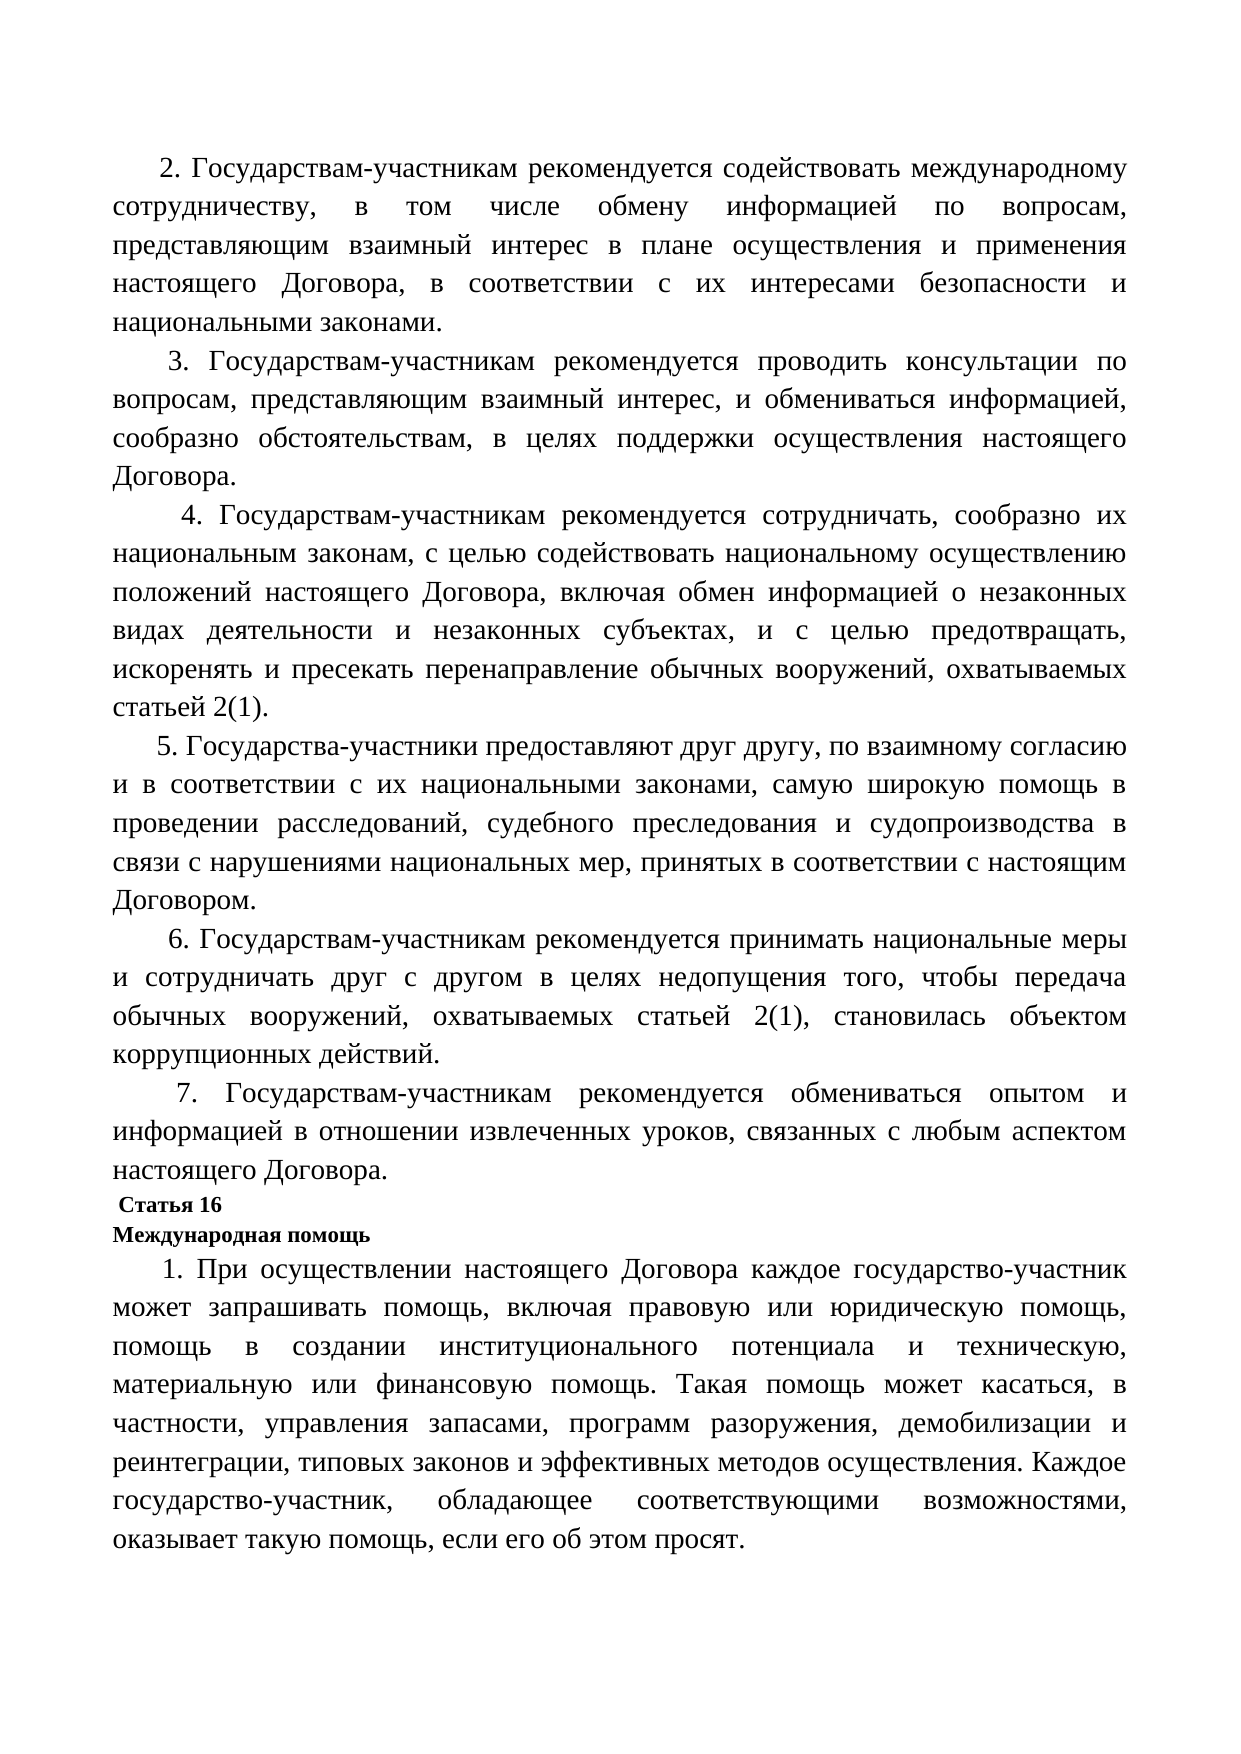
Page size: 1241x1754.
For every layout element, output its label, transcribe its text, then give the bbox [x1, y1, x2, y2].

text 4. Государствам-участникам рекомендуется сотрудничать, сообразно их национальным законам, с целью содействовать национальному осуществлению положений настоящего Договора, включая обмен информацией о незаконных видах деятельности и незаконных субъектах, и с целью предотвращать, искоренять и пресекать перенаправление обычных вооружений, охватываемых статьей 2(1). [112, 497, 1128, 723]
text 1. При осуществлении настоящего Договора каждое государство-участник может запрашивать помощь, включая правовую или юридическую помощь, помощь в создании институционального потенциала и техническую, материальную или финансовую помощь. Такая помощь может касаться, в частности, управления запасами, программ разоружения, демобилизации и реинтеграции, типовых законов и эффективных методов осуществления. Каждое государство-участник, обладающее соответствующими возможностями, оказывает такую помощь, если его об этом просят. [112, 1251, 1128, 1554]
text 3. Государствам-участникам рекомендуется проводить консультации по вопросам, представляющим взаимный интерес, и обмениваться информацией, сообразно обстоятельствам, в целях поддержки осуществления настоящего Договора. [112, 343, 1128, 492]
text Статья 16 Международная помощь [112, 1191, 1128, 1247]
text 6. Государствам-участникам рекомендуется принимать национальные меры и сотрудничать друг с другом в целях недопущения того, чтобы передача обычных вооружений, охватываемых статьей 2(1), становилась объектом коррупционных действий. [112, 921, 1128, 1070]
text 7. Государствам-участникам рекомендуется обмениваться опытом и информацией в отношении извлеченных уроков, связанных с любым аспектом настоящего Договора. [112, 1075, 1128, 1186]
text 2. Государствам-участникам рекомендуется содействовать международному сотрудничеству, в том числе обмену информацией по вопросам, представляющим взаимный интерес в плане осуществления и применения настоящего Договора, в соответствии с их интересами безопасности и национальными законами. [112, 150, 1128, 338]
text 5. Государства-участники предоставляют друг другу, по взаимному согласию и в соответствии с их национальными законами, самую широкую помощь в проведении расследований, судебного преследования и судопроизводства в связи с нарушениями национальных мер, принятых в соответствии с настоящим Договором. [112, 728, 1128, 916]
